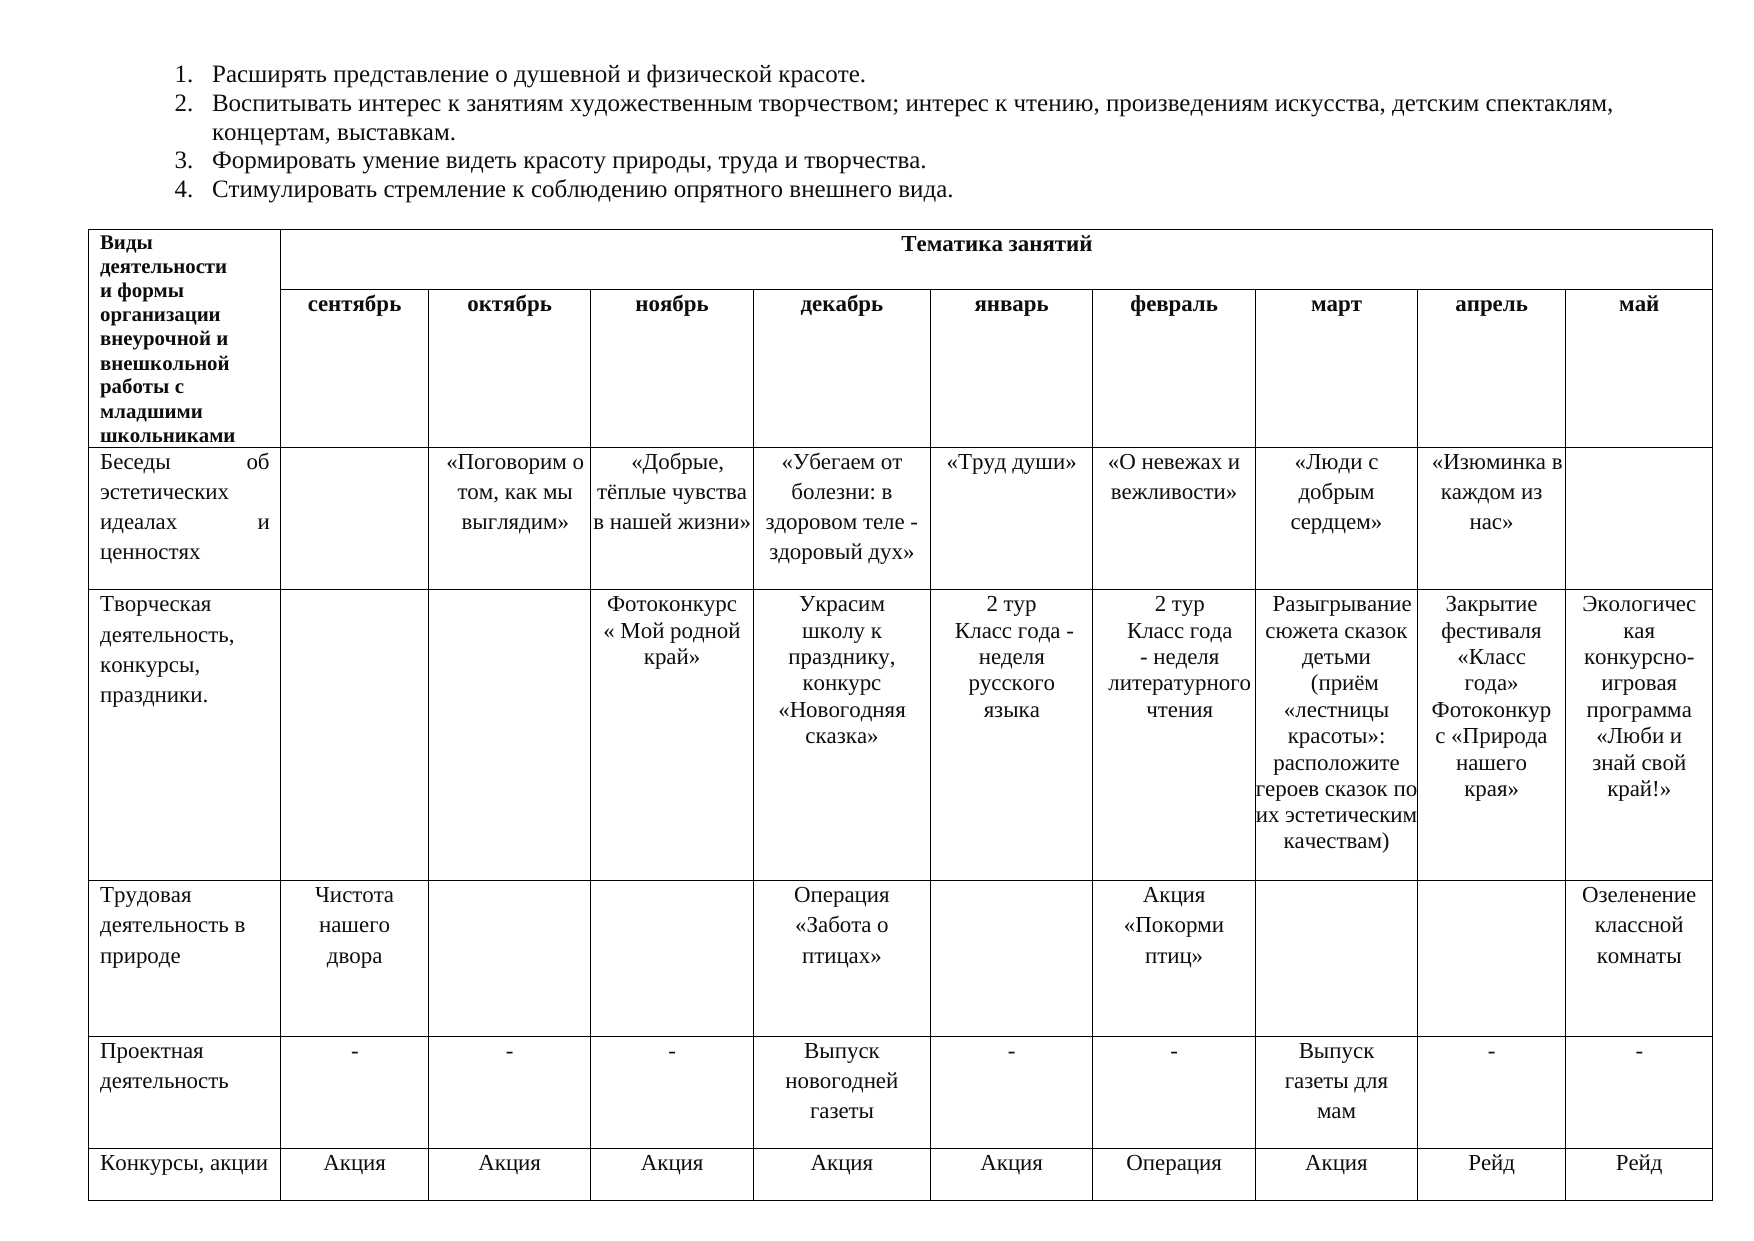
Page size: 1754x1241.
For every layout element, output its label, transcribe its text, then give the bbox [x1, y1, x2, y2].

table_cell «Поговорим о том, как мы выглядим» [429, 448, 590, 589]
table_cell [591, 1149, 753, 1200]
table_cell «Изюминка в каждом из нас» [1418, 448, 1565, 589]
table_cell февраль [1093, 290, 1255, 447]
list Формировать умение видеть красоту природы, труда и творчества. [174, 145, 1636, 174]
table_cell «Добрые, тёплые чувства в нашей жизни» [591, 448, 753, 589]
table_cell «О невежах и вежливости» [1093, 448, 1255, 589]
table_cell Украсим школу к празднику, конкурс «Новогодняя сказка» [754, 590, 930, 880]
list Стимулировать стремление к соблюдению опрятного внешнего вида. [174, 174, 1636, 203]
list Воспитывать интерес к занятиям художественным творчеством; интерес к чтению, произведениям искусства, детским спектаклям, концертам, выставкам. [174, 88, 1636, 145]
table_cell 2 тур Класс года - неделя русского языка [931, 590, 1092, 880]
table_cell - [1566, 1037, 1712, 1148]
table_cell Чистота нашего двора [281, 881, 428, 1036]
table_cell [931, 1149, 1092, 1200]
table_cell [429, 881, 590, 1036]
table_cell - [1093, 1037, 1255, 1148]
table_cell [89, 1149, 280, 1200]
table_cell март [1256, 290, 1417, 447]
table_cell [281, 448, 428, 589]
table_cell Выпуск новогодней газеты [754, 1037, 930, 1148]
table_cell Экологическая конкурсно-игровая программа «Люби и знай свой край!» [1566, 590, 1712, 880]
list Расширять представление о душевной и физической красоте. [174, 59, 1636, 88]
table_cell Фотоконкурс « Мой родной край» [591, 590, 753, 880]
table_cell Трудовая деятельность в природе [89, 881, 280, 1036]
table_cell Закрытие фестиваля «Класс года» Фотоконкурс «Природа нашего края» [1418, 590, 1565, 880]
table_header Тематика занятий [281, 230, 1712, 289]
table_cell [754, 1149, 930, 1200]
table_cell Озеленениеклассной комнаты [1566, 881, 1712, 1036]
table_cell январь [931, 290, 1092, 447]
table_cell «Труд души» [931, 448, 1092, 589]
table_cell Беседы об эстетических идеалах и ценностях [89, 448, 280, 589]
table_cell - [591, 1037, 753, 1148]
table_cell [1418, 881, 1565, 1036]
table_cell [1566, 1149, 1712, 1200]
table_cell [1256, 881, 1417, 1036]
table_cell [281, 590, 428, 880]
table_cell 2 тур Класс года - неделя литературного чтения [1093, 590, 1255, 880]
table_cell май [1566, 290, 1712, 447]
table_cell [1256, 1149, 1417, 1200]
table_cell Разыгрывание сюжета сказок детьми (приём «лестницы красоты»: расположите героев сказок по их эстетическим качествам) [1256, 590, 1417, 880]
table_cell ноябрь [591, 290, 753, 447]
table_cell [281, 1149, 428, 1200]
table_header Виды деятельности и формы организации внеурочной и внешкольной работы с младшими школьниками [89, 230, 280, 447]
table_cell [931, 881, 1092, 1036]
table_cell Проектная деятельность [89, 1037, 280, 1148]
table_cell октябрь [429, 290, 590, 447]
table_cell [429, 590, 590, 880]
table_cell Операция «Забота о птицах» [754, 881, 930, 1036]
table_cell [1566, 448, 1712, 589]
table_cell декабрь [754, 290, 930, 447]
table_cell - [281, 1037, 428, 1148]
table_cell «Убегаем от болезни: в здоровом теле -здоровый дух» [754, 448, 930, 589]
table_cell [1418, 1149, 1565, 1200]
table_cell Акция «Покорми птиц» [1093, 881, 1255, 1036]
table_cell апрель [1418, 290, 1565, 447]
table_cell «Люди с добрым сердцем» [1256, 448, 1417, 589]
table_cell сентябрь [281, 290, 428, 447]
table_cell Выпуск газеты для мам [1256, 1037, 1417, 1148]
table_cell - [931, 1037, 1092, 1148]
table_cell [429, 1149, 590, 1200]
table_cell [591, 881, 753, 1036]
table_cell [1093, 1149, 1255, 1200]
table_cell Творческая деятельность, конкурсы, праздники. [89, 590, 280, 880]
table_cell - [1418, 1037, 1565, 1148]
table_cell - [429, 1037, 590, 1148]
